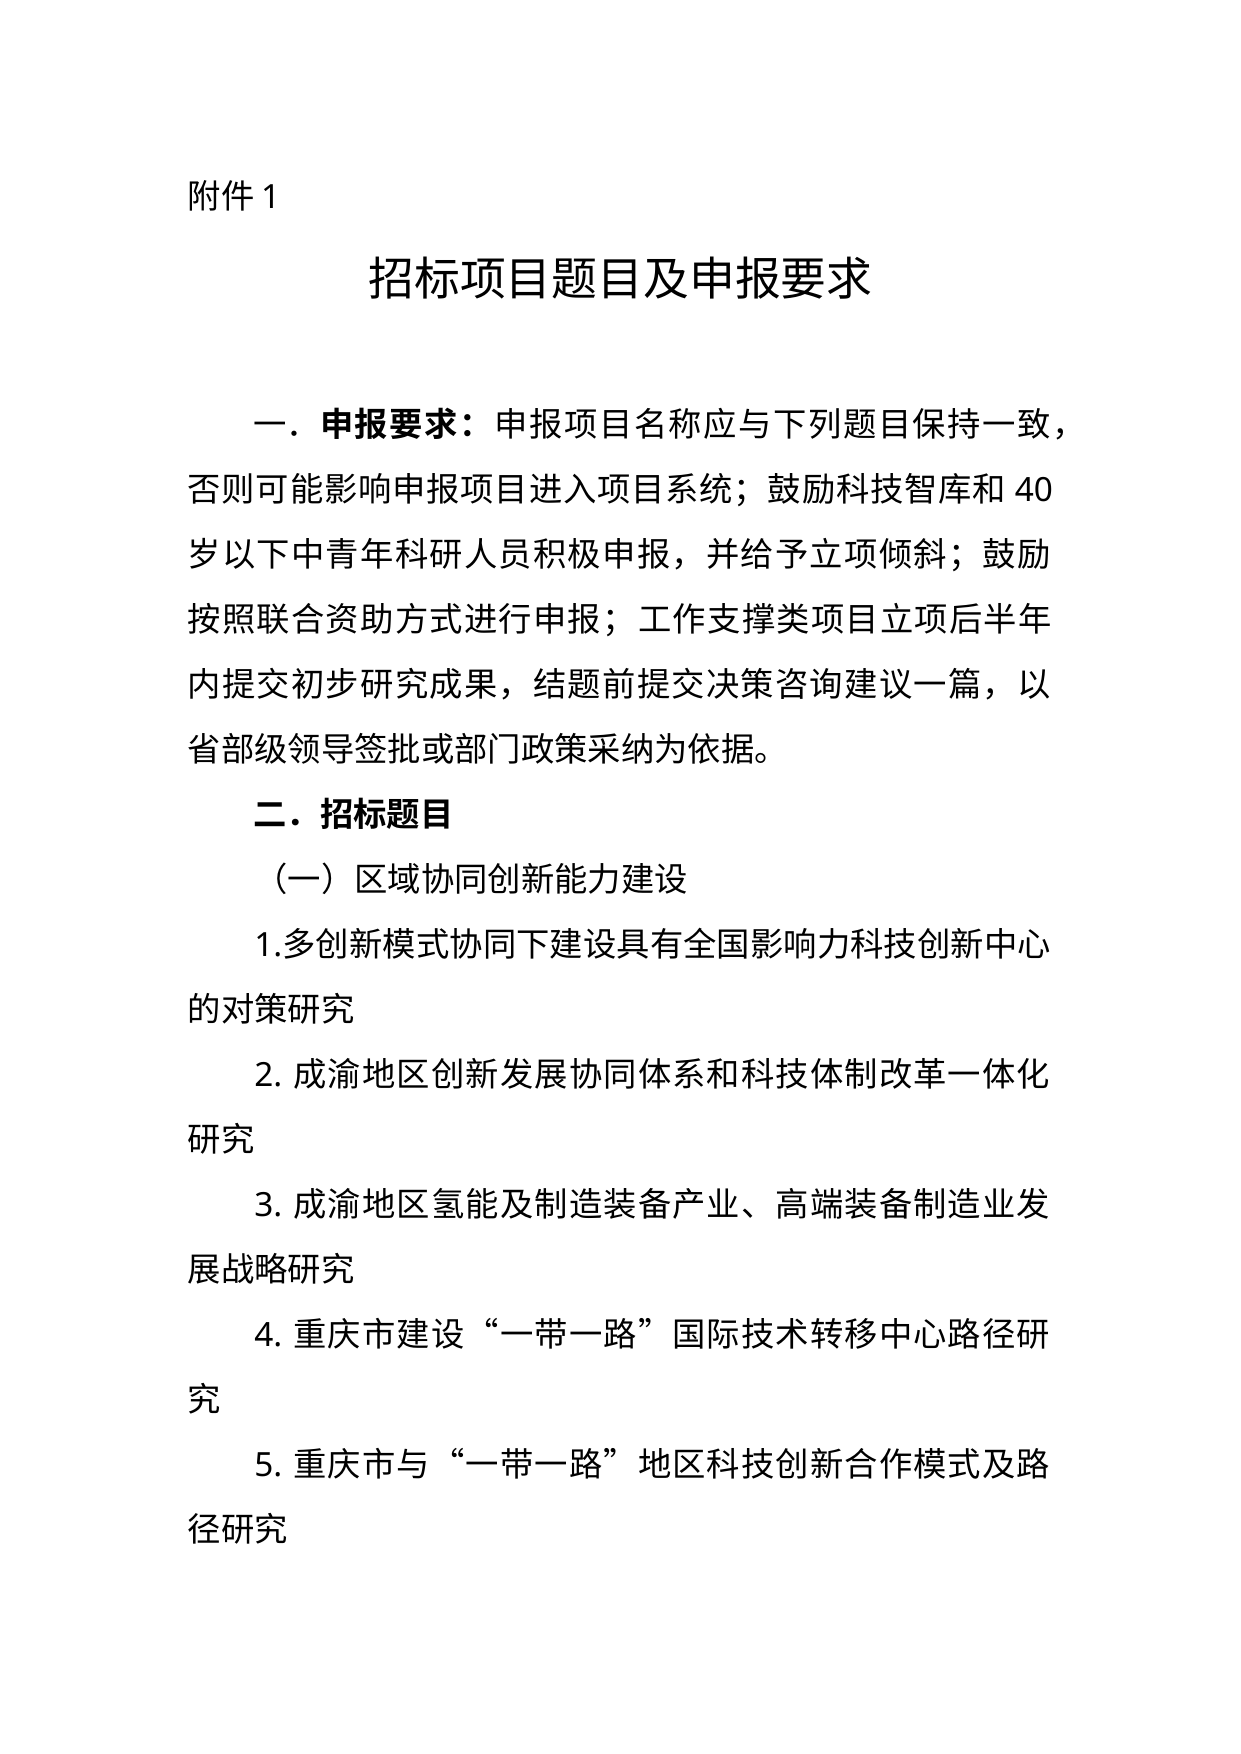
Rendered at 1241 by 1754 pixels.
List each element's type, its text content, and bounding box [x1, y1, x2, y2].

text 4. 重庆市建设“一带一路”国际技术转移中心路径研究 [187, 1299, 1053, 1429]
text （一）区域协同创新能力建设 [187, 844, 1053, 909]
text 2. 成渝地区创新发展协同体系和科技体制改革一体化研究 [187, 1039, 1053, 1169]
text 3. 成渝地区氢能及制造装备产业、高端装备制造业发展战略研究 [187, 1169, 1053, 1299]
text 5. 重庆市与“一带一路”地区科技创新合作模式及路径研究 [187, 1429, 1053, 1559]
text 招标项目题目及申报要求 [187, 227, 1053, 324]
list 申报要求：申报项目名称应与下列题目保持一致，否则可能影响申报项目进入项目系统；鼓励科技智库和40岁以下中青年科研人员积极申报，并给予立项倾斜；鼓励按照联合资助方式进行申报；工作支撑类项目立项后半年内提交初步研究成果，结题前提交决策咨询建议一篇，以省部级领导签批或部门政策采纳为依据。 [187, 389, 1053, 779]
text 1.多创新模式协同下建设具有全国影响力科技创新中心的对策研究 [187, 909, 1053, 1039]
list 招标题目 [187, 779, 1053, 844]
text 附件1 [187, 162, 1053, 227]
